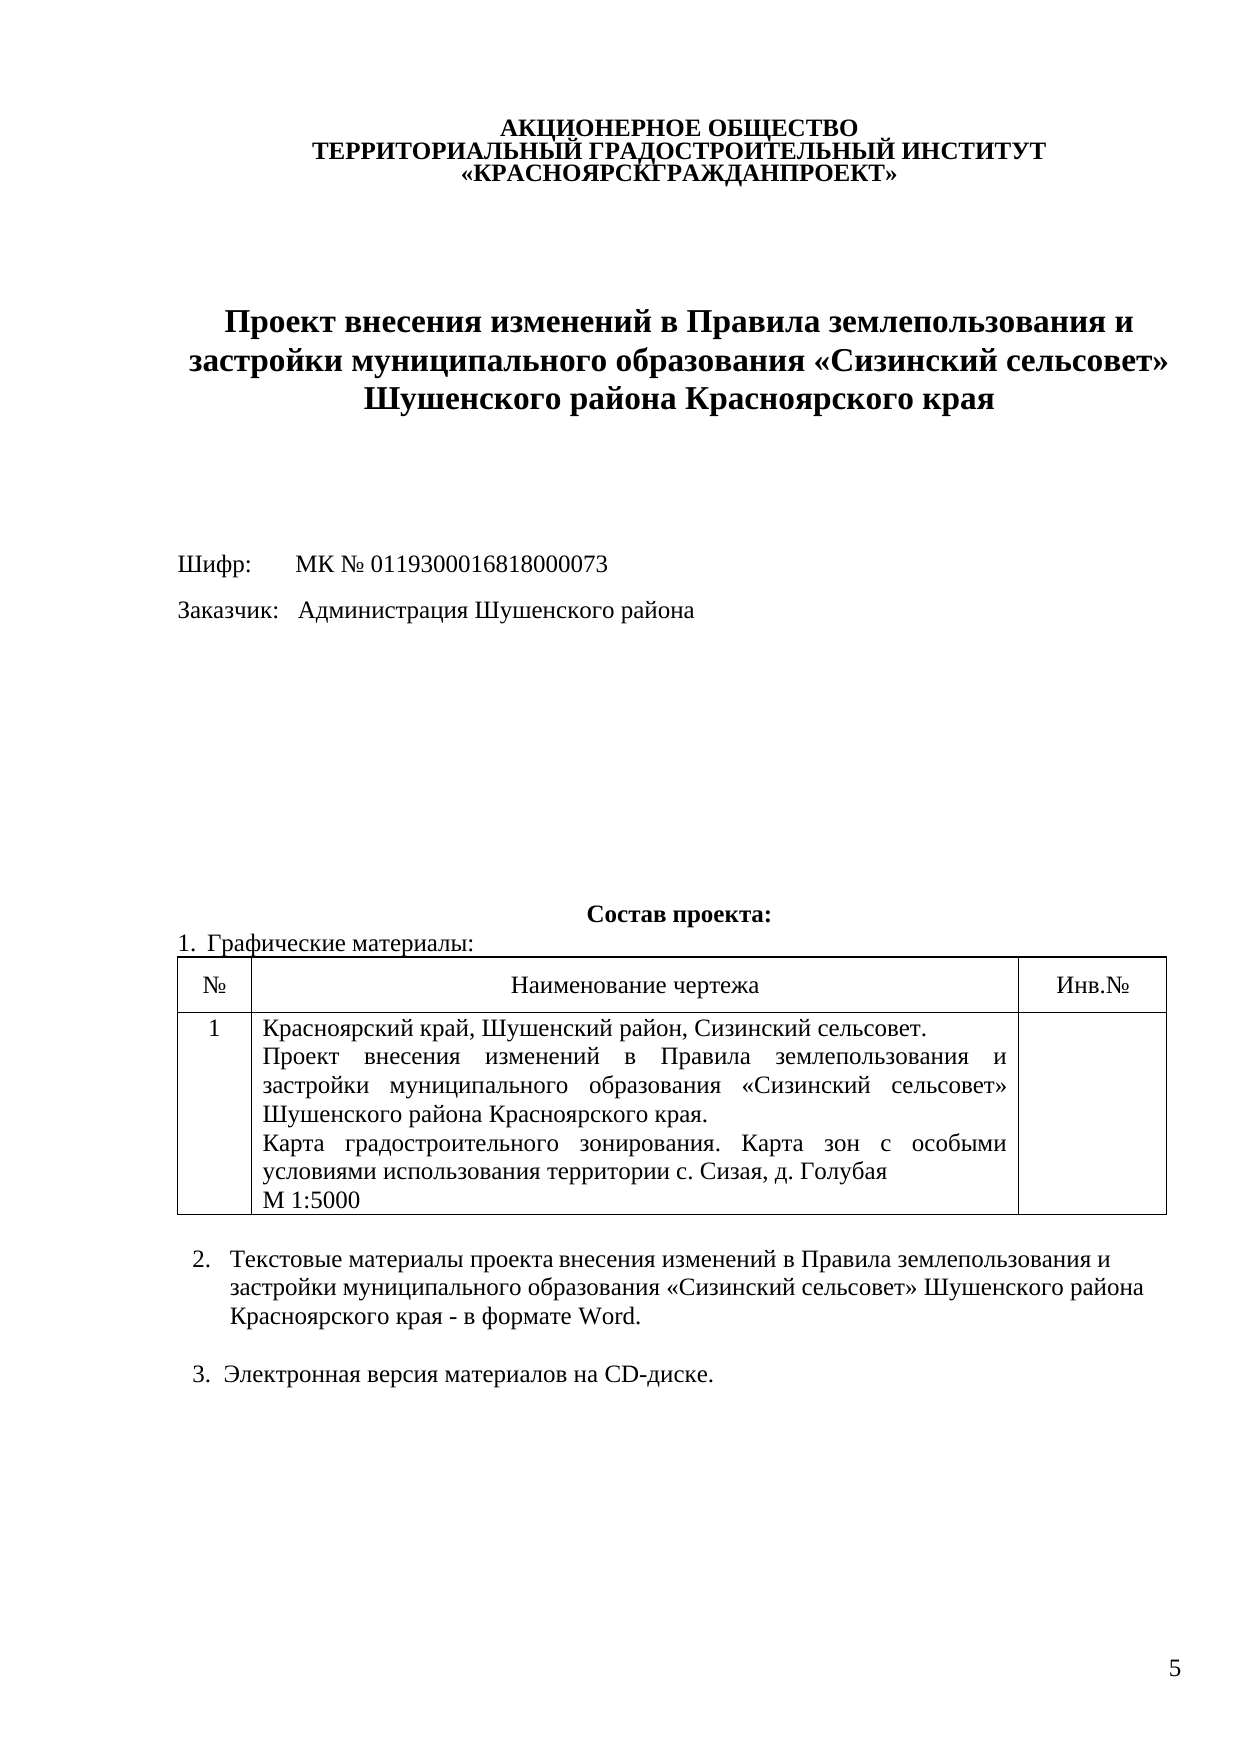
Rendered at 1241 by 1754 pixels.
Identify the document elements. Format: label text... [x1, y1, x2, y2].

table_cell [1019, 1013, 1166, 1214]
table_cell Красноярский край, Шушенский район, Сизинский сельсовет. Проект внесения изменений в Правила землепользования и застройки муниципального образования «Сизинский сельсовет» Шушенского района Красноярского края. Карта градостроительного зонирования. Карта зон с особыми условиями использования территории с. Сизая, д. Голубая М 1:5000 [252, 1013, 1018, 1214]
table_header Наименование чертежа [252, 958, 1018, 1012]
list Графические материалы: [177, 928, 1181, 956]
table_header Инв.№ [1019, 958, 1166, 1012]
text Шифр: МК № 0119300016818000073 [177, 554, 1181, 577]
text Проект внесения изменений в Правила землепользования и застройки муниципального образования «Сизинский сельсовет» Шушенского района Красноярского края [177, 302, 1181, 417]
text 3. Электронная версия материалов на CD-диске. [177, 1359, 1181, 1387]
text ТЕРРИТОРИАЛЬНЫЙ ГРАДОСТРОИТЕЛЬНЫЙ ИНСТИТУТ «КРАСНОЯРСКГРАЖДАНПРОЕКТ» [177, 141, 1181, 187]
text Заказчик: Администрация Шушенского района [177, 600, 1181, 623]
table_cell 1 [178, 1013, 251, 1214]
text Состав проекта: [177, 899, 1181, 928]
text АКЦИОНЕРНОЕ ОБЩЕСТВО [177, 118, 1181, 141]
table_header № [178, 958, 251, 1012]
list Текстовые материалы проекта внесения изменений в Правила землепользования и застройки муниципального образования «Сизинский сельсовет» Шушенского района Красноярского края - в формате Word. [192, 1244, 1181, 1330]
